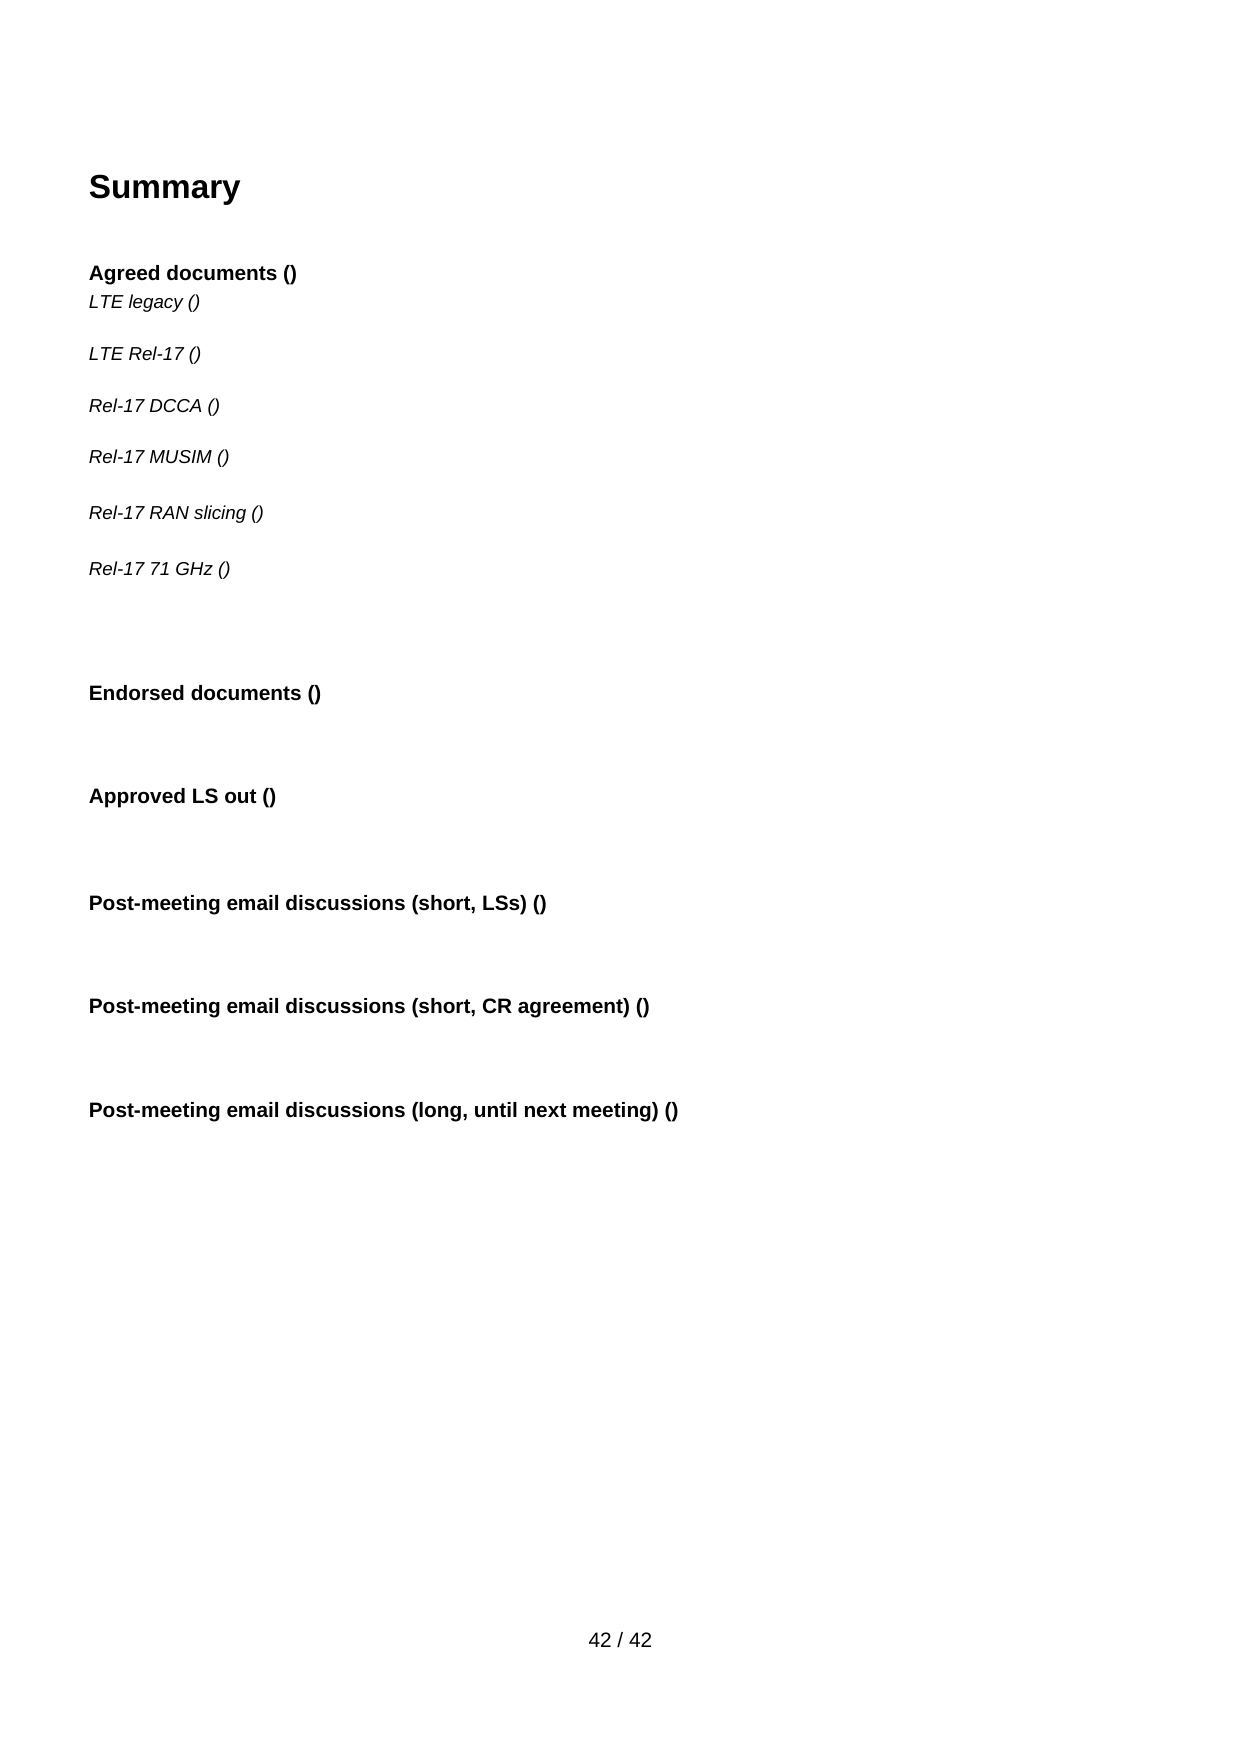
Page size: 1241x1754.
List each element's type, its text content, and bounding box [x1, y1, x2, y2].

title Rel-17 71 GHz () [89, 558, 1152, 580]
title Rel-17 MUSIM () [89, 446, 1152, 468]
text Post-meeting email discussions (short, CR agreement) () [89, 994, 1152, 1018]
text Post-meeting email discussions (short, LSs) () [89, 891, 1152, 915]
title Rel-17 RAN slicing () [89, 502, 1152, 524]
text Approved LS out () [89, 784, 1152, 808]
text Endorsed documents () [89, 681, 1152, 705]
title Rel-17 DCCA () [89, 394, 1152, 416]
title LTE Rel-17 () [89, 343, 1152, 364]
title LTE legacy () [89, 291, 1152, 312]
subtitle Summary [89, 167, 1152, 206]
text Agreed documents () [89, 261, 1152, 285]
text Post-meeting email discussions (long, until next meeting) () [89, 1097, 1152, 1121]
